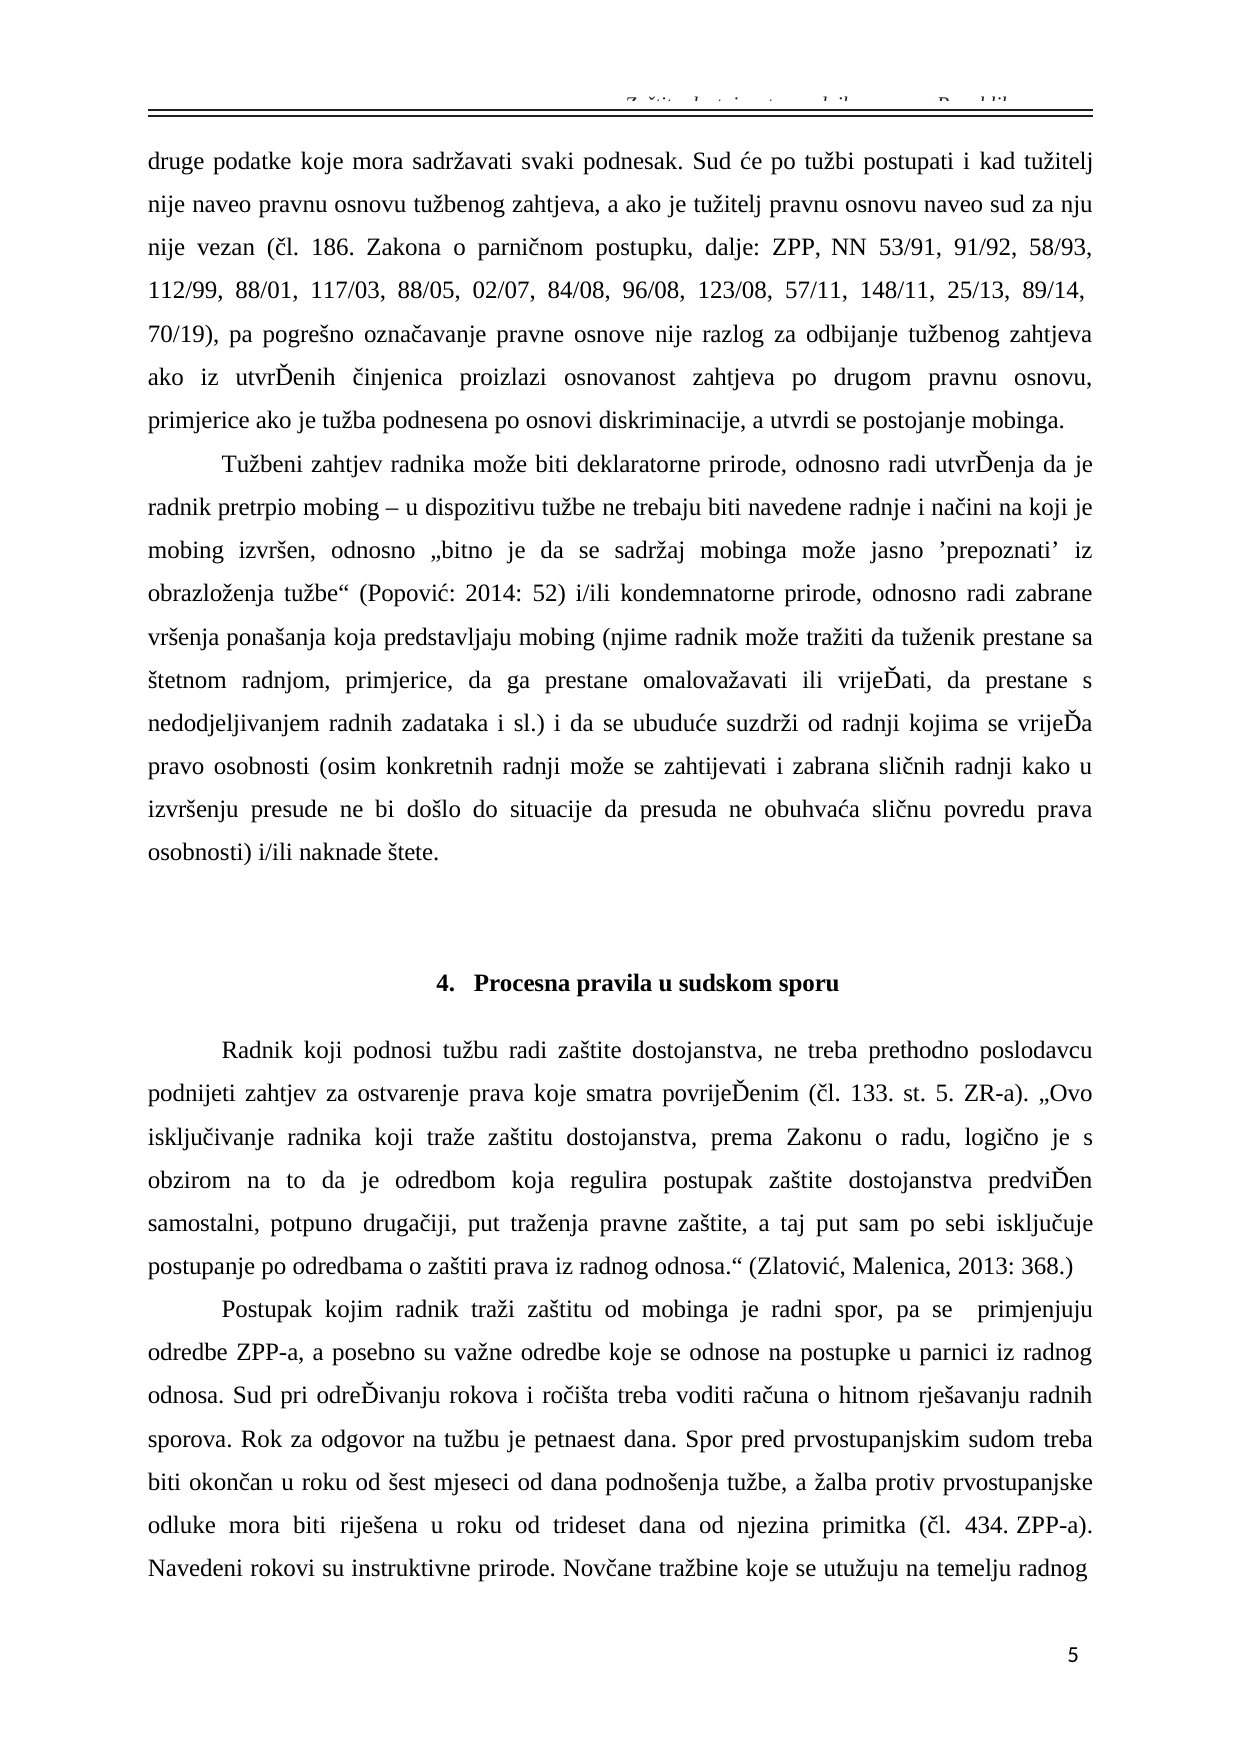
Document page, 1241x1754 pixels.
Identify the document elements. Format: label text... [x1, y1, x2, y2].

text Postupak kojim radnik traži zaštitu od mobinga je radni spor, pa se primjenjuju odredbe ZPP-a, a posebno su važne odredbe koje se odnose na postupke u parnici iz radnog odnosa. Sud pri odreĎivanju rokova i ročišta treba voditi računa o hitnom rješavanju radnih sporova. Rok za odgovor na tužbu je petnaest dana. Spor pred prvostupanjskim sudom treba biti okončan u roku od šest mjeseci od dana podnošenja tužbe, a žalba protiv prvostupanjske odluke mora biti riješena u roku od trideset dana od njezina primitka (čl. 434. ZPP-a). Navedeni rokovi su instruktivne prirode. Novčane tražbine koje se utužuju na temelju radnog [148, 1294, 1093, 1582]
text Radnik koji podnosi tužbu radi zaštite dostojanstva, ne treba prethodno poslodavcu podnijeti zahtjev za ostvarenje prava koje smatra povrijeĎenim (čl. 133. st. 5. ZR-a). „Ovo isključivanje radnika koji traže zaštitu dostojanstva, prema Zakonu o radu, logično je s obzirom na to da je odredbom koja regulira postupak zaštite dostojanstva predviĎen samostalni, potpuno drugačiji, put traženja pravne zaštite, a taj put sam po sebi isključuje postupanje po odredbama o zaštiti prava iz radnog odnosa.“ (Zlatović, Malenica, 2013: 368.) [148, 1035, 1093, 1280]
text druge podatke koje mora sadržavati svaki podnesak. Sud će po tužbi postupati i kad tužitelj nije naveo pravnu osnovu tužbenog zahtjeva, a ako je tužitelj pravnu osnovu naveo sud za nju nije vezan (čl. 186. Zakona o parničnom postupku, dalje: ZPP, NN 53/91, 91/92, 58/93, 112/99, 88/01, 117/03, 88/05, 02/07, 84/08, 96/08, 123/08, 57/11, 148/11, 25/13, 89/14, [148, 146, 1093, 304]
text Tužbeni zahtjev radnika može biti deklaratorne prirode, odnosno radi utvrĎenja da je radnik pretrpio mobing – u dispozitivu tužbe ne trebaju biti navedene radnje i načini na koji je mobing izvršen, odnosno „bitno je da se sadržaj mobinga može jasno ’prepoznati’ iz obrazloženja tužbe“ (Popović: 2014: 52) i/ili kondemnatorne prirode, odnosno radi zabrane vršenja ponašanja koja predstavljaju mobing (njime radnik može tražiti da tuženik prestane sa štetnom radnjom, primjerice, da ga prestane omalovažavati ili vrijeĎati, da prestane s nedodjeljivanjem radnih zadataka i sl.) i da se ubuduće suzdrži od radnji kojima se vrijeĎa pravo osobnosti (osim konkretnih radnji može se zahtijevati i zabrana sličnih radnji kako u izvršenju presude ne bi došlo do situacije da presuda ne obuhvaća sličnu povredu prava osobnosti) i/ili naknade štete. [148, 449, 1093, 866]
text 70/19), pa pogrešno označavanje pravne osnove nije razlog za odbijanje tužbenog zahtjeva ako iz utvrĎenih činjenica proizlazi osnovanost zahtjeva po drugom pravnu osnovu, primjerice ako je tužba podnesena po osnovi diskriminacije, a utvrdi se postojanje mobinga. [148, 319, 1092, 434]
subtitle Procesna pravila u sudskom sporu [436, 968, 1105, 997]
